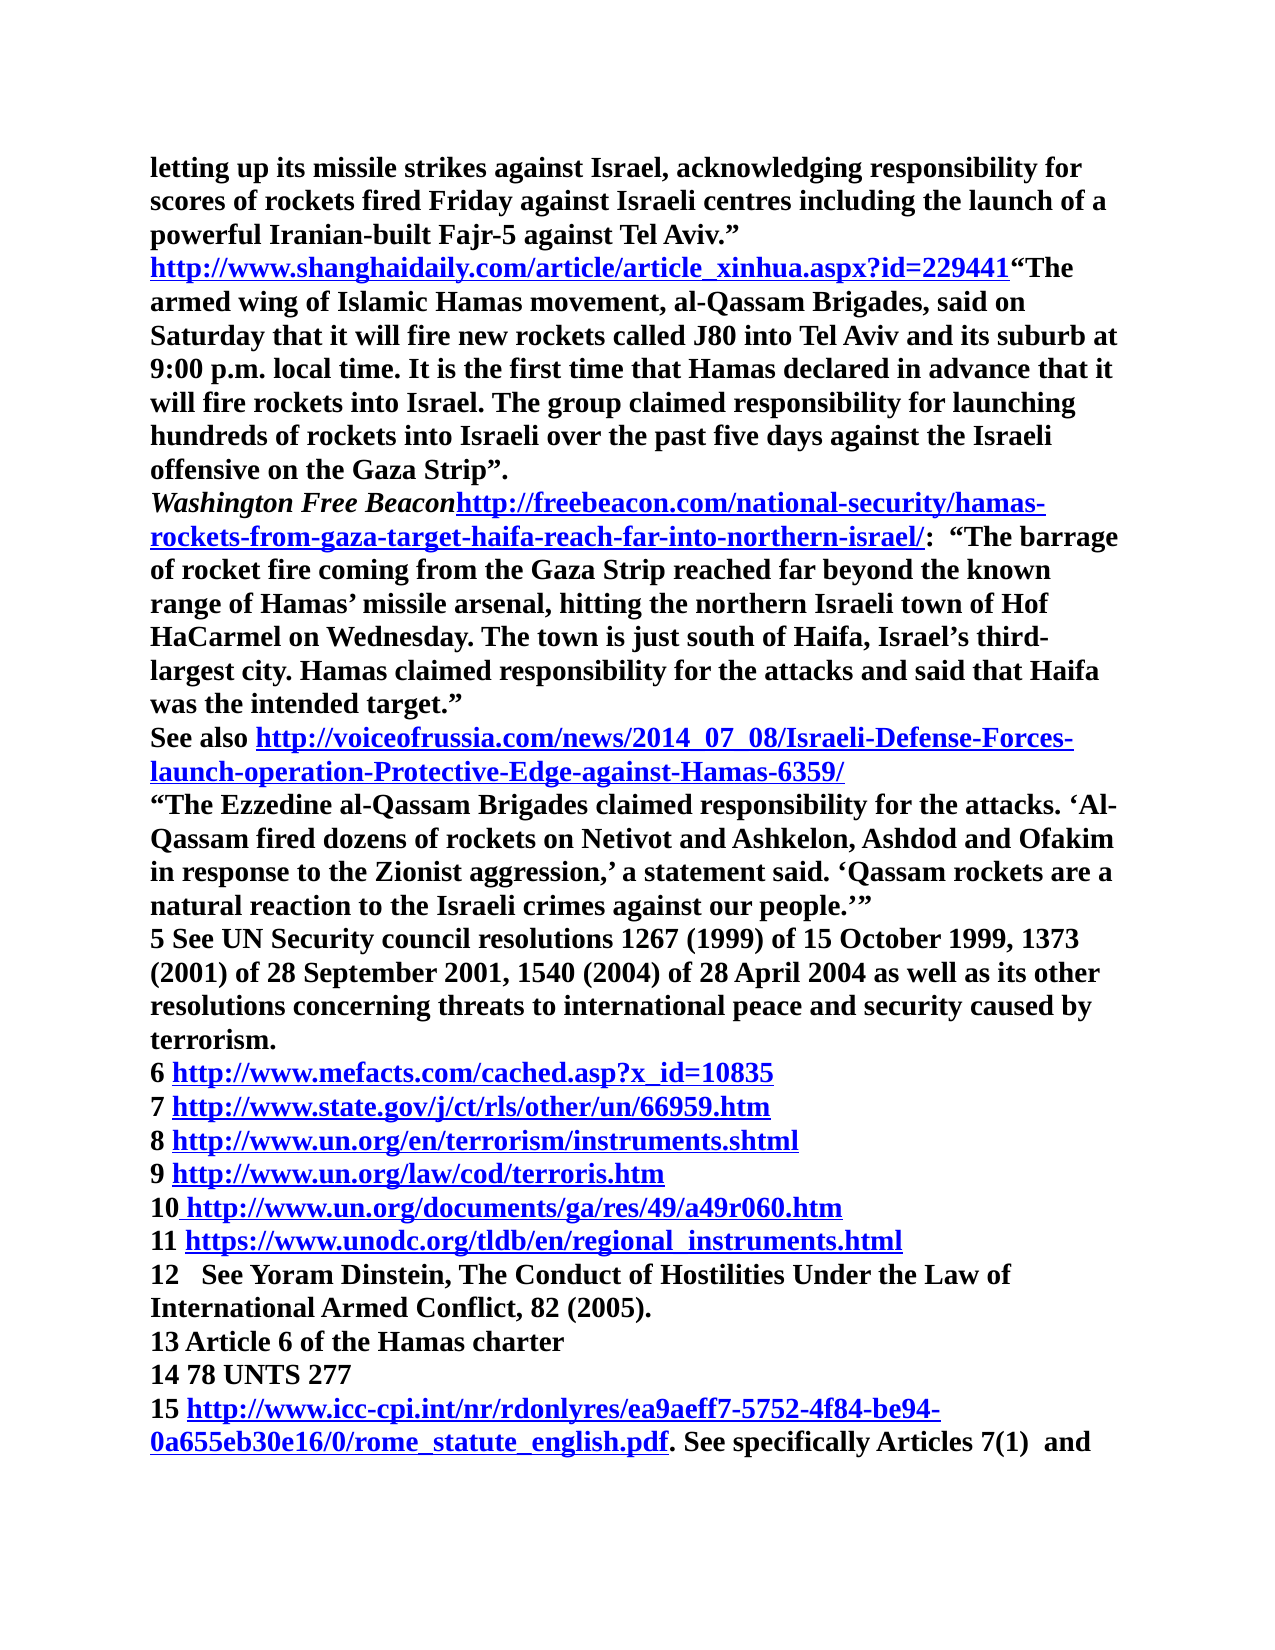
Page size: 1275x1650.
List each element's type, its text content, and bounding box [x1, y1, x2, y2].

text Washington Free Beaconhttp://freebeacon.com/national-security/hamas-rockets-from-gaza-target-haifa-reach-far-into-northern-israel/: “The barrage of rocket fire coming from the Gaza Strip reached far beyond the known range of Hamas’ missile arsenal, hitting the northern Israeli town of Hof HaCarmel on Wednesday. The town is just south of Haifa, Israel’s third-largest city. Hamas claimed responsibility for the attacks and said that Haifa was the intended target.” [150, 485, 1125, 720]
text 6 http://www.mefacts.com/cached.asp?x_id=10835 [150, 1056, 1125, 1089]
text 11 https://www.unodc.org/tldb/en/regional_instruments.html [150, 1223, 1125, 1257]
text 12 See Yoram Dinstein, The Conduct of Hostilities Under the Law of International Armed Conflict, 82 (2005). [150, 1257, 1125, 1324]
text 9 http://www.un.org/law/cod/terroris.htm [150, 1156, 1125, 1190]
text 5 See UN Security council resolutions 1267 (1999) of 15 October 1999, 1373 (2001) of 28 September 2001, 1540 (2004) of 28 April 2004 as well as its other resolutions concerning threats to international peace and security caused by terrorism. [150, 921, 1125, 1056]
text “The Ezzedine al-Qassam Brigades claimed responsibility for the attacks. ‘Al-Qassam fired dozens of rockets on Netivot and Ashkelon, Ashdod and Ofakim in response to the Zionist aggression,’ a statement said. ‘Qassam rockets are a natural reaction to the Israeli crimes against our people.’” [150, 787, 1125, 921]
text 10 http://www.un.org/documents/ga/res/49/a49r060.htm [150, 1190, 1125, 1223]
text 7 http://www.state.gov/j/ct/rls/other/un/66959.htm [150, 1089, 1125, 1123]
text 8 http://www.un.org/en/terrorism/instruments.shtml [150, 1123, 1125, 1156]
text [150, 150, 1125, 251]
text 14 78 UNTS 277 [150, 1357, 1125, 1391]
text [150, 1391, 1125, 1458]
text 13 Article 6 of the Hamas charter [150, 1324, 1125, 1357]
text See also http://voiceofrussia.com/news/2014_07_08/Israeli-Defense-Forces-launch-operation-Protective-Edge-against-Hamas-6359/ [150, 720, 1125, 787]
text http://www.shanghaidaily.com/article/article_xinhua.aspx?id=229441“The armed wing of Islamic Hamas movement, al-Qassam Brigades, said on Saturday that it will fire new rockets called J80 into Tel Aviv and its suburb at 9:00 p.m. local time. It is the first time that Hamas declared in advance that it will fire rockets into Israel. The group claimed responsibility for launching hundreds of rockets into Israeli over the past five days against the Israeli offensive on the Gaza Strip”. [150, 251, 1125, 485]
